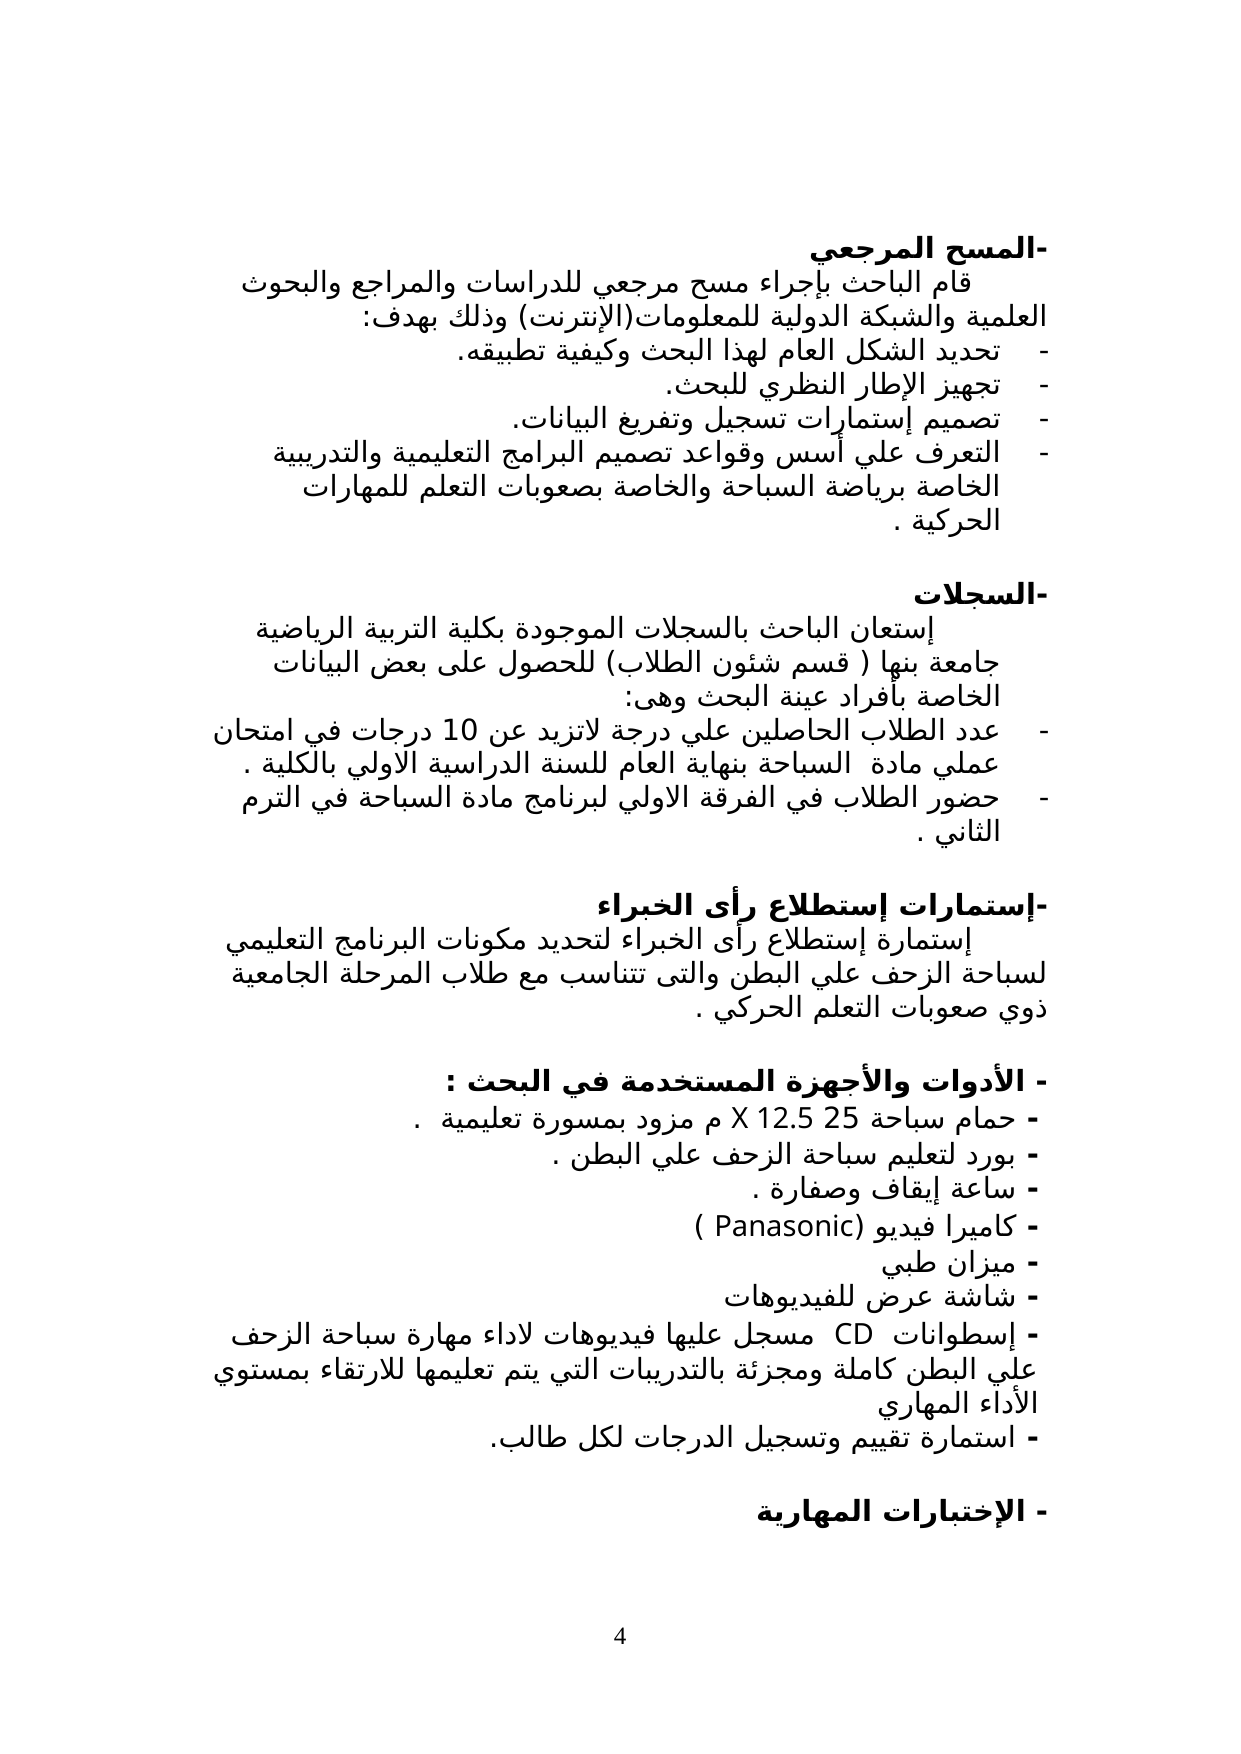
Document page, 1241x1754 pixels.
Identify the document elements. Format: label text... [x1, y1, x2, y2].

list تصميم إستمارات تسجيل وتفريغ البيانات. [192, 401, 1039, 435]
text -السجلات [192, 577, 1048, 611]
text - كاميرا فيديو (Panasonic ) [192, 1205, 1039, 1245]
text - استمارة تقييم وتسجيل الدرجات لكل طالب. [192, 1421, 1039, 1454]
text إستمارة إستطلاع رأى الخبراء لتحديد مكونات البرنامج التعليمي لسباحة الزحف علي البطن والتى تتناسب مع طلاب المرحلة الجامعية ذوي صعوبات التعلم الحركي . [192, 922, 1048, 1024]
list حضور الطلاب في الفرقة الاولي لبرنامج مادة السباحة في الترم الثاني . [192, 781, 1039, 849]
list التعرف علي أسس وقواعد تصميم البرامج التعليمية والتدريبية الخاصة برياضة السباحة والخاصة بصعوبات التعلم للمهارات الحركية . [192, 435, 1039, 537]
text - الإختبارات المهارية [192, 1494, 1048, 1528]
list تجهيز الإطار النظري للبحث. [192, 367, 1039, 401]
text -إستمارات إستطلاع رأى الخبراء [192, 888, 1048, 922]
text - الأدوات والأجهزة المستخدمة في البحث : [192, 1064, 1048, 1098]
text - حمام سباحة 25 X 12.5 م مزود بمسورة تعليمية . [192, 1098, 1039, 1137]
text إستعان الباحث بالسجلات الموجودة بكلية التربية الرياضية جامعة بنها ( قسم شئون الطلاب) للحصول على بعض البيانات الخاصة بأفراد عينة البحث وهى: [192, 611, 1001, 713]
list تحديد الشكل العام لهذا البحث وكيفية تطبيقه. [192, 333, 1039, 367]
text قام الباحث بإجراء مسح مرجعي للدراسات والمراجع والبحوث العلمية والشبكة الدولية للمعلومات(الإنترنت) وذلك بهدف: [192, 266, 1048, 333]
text - شاشة عرض للفيديوهات [192, 1279, 1039, 1313]
text - ساعة إيقاف وصفارة . [192, 1171, 1039, 1205]
list عدد الطلاب الحاصلين علي درجة لاتزيد عن 10 درجات في امتحان عملي مادة السباحة بنهاية العام للسنة الدراسية الاولي بالكلية . [192, 713, 1039, 781]
text -المسح المرجعي [192, 232, 1048, 266]
text - ميزان طبي [192, 1245, 1039, 1279]
text - إسطوانات CD مسجل عليها فيديوهات لاداء مهارة سباحة الزحف علي البطن كاملة ومجزئة بالتدريبات التي يتم تعليمها للارتقاء بمستوي الأداء المهاري [192, 1313, 1039, 1421]
text - بورد لتعليم سباحة الزحف علي البطن . [192, 1137, 1039, 1171]
